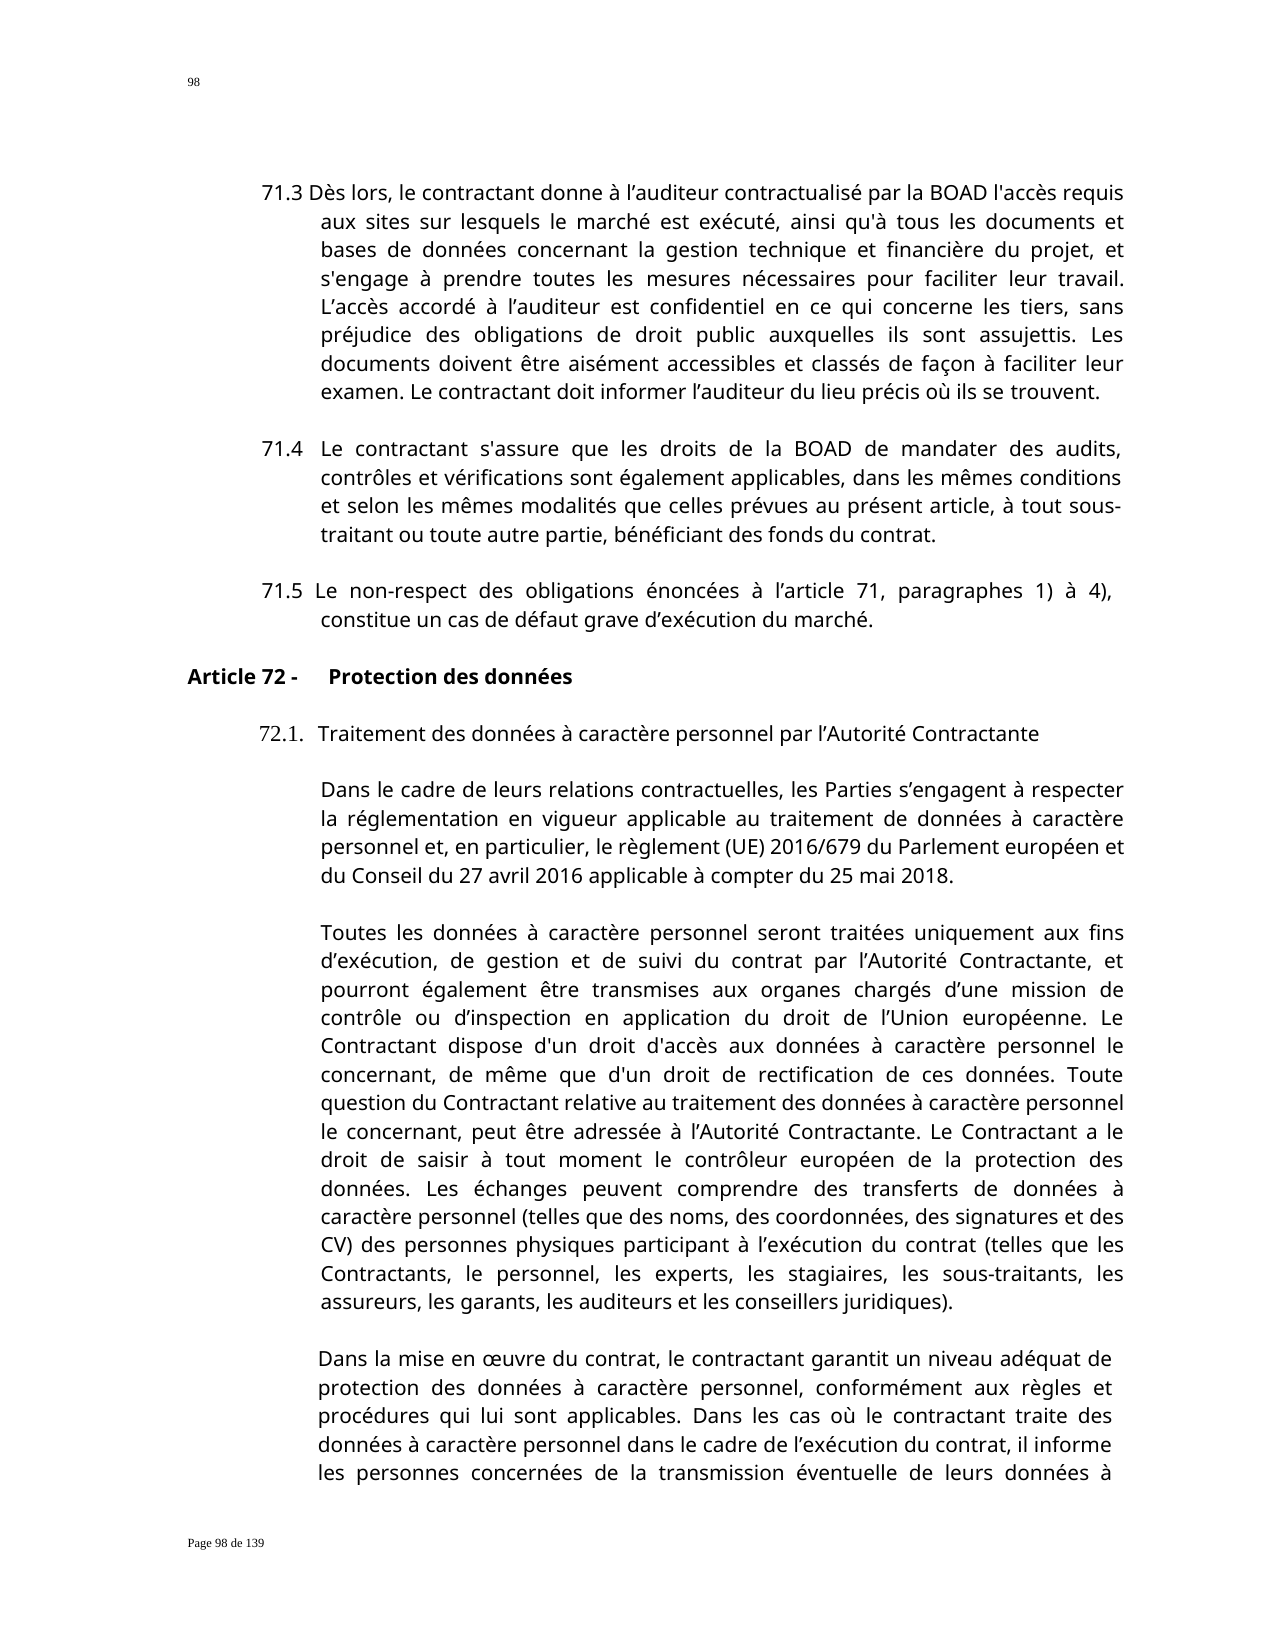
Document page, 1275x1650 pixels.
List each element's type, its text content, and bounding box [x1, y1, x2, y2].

subtitle Traitement des données à caractère personnel par l’Autorité Contractante [258, 719, 1125, 747]
subtitle Article 72 - Protection des données [187, 662, 1125, 690]
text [318, 1344, 1113, 1487]
text Dans le cadre de leurs relations contractuelles, les Parties s’engagent à respecter la réglementation en vigueur applicable au traitement de données à caractère personnel et, en particulier, le règlement (UE) 2016/679 du Parlement européen et du Conseil du 27 avril 2016 applicable à compter du 25 mai 2018. [320, 776, 1125, 889]
text Toutes les données à caractère personnel seront traitées uniquement aux fins d’exécution, de gestion et de suivi du contrat par l’Autorité Contractante, et pourront également être transmises aux organes chargés d’une mission de contrôle ou d’inspection en application du droit de l’Union européenne. Le Contractant dispose d'un droit d'accès aux données à caractère personnel le concernant, de même que d'un droit de rectification de ces données. Toute question du Contractant relative au traitement des données à caractère personnel le concernant, peut être adressée à l’Autorité Contractante. Le Contractant a le droit de saisir à tout moment le contrôleur européen de la protection des données. Les échanges peuvent comprendre des transferts de données à caractère personnel (telles que des noms, des coordonnées, des signatures et des CV) des personnes physiques participant à l’exécution du contrat (telles que les Contractants, le personnel, les experts, les stagiaires, les sous-traitants, les assureurs, les garants, les auditeurs et les conseillers juridiques). [320, 889, 1125, 1316]
list 71.5 Le non-respect des obligations énoncées à l’article 71, paragraphes 1) à 4), constitue un cas de défaut grave d’exécution du marché. [261, 577, 1113, 633]
text 71.4 Le contractant s'assure que les droits de la BOAD de mandater des audits, contrôles et vérifications sont également applicables, dans les mêmes conditions et selon les mêmes modalités que celles prévues au présent article, à tout sous-traitant ou toute autre partie, bénéficiant des fonds du contrat. [261, 434, 1123, 548]
text 71.3 Dès lors, le contractant donne à l’auditeur contractualisé par la BOAD l'accès requis aux sites sur lesquels le marché est exécuté, ainsi qu'à tous les documents et bases de données concernant la gestion technique et financière du projet, et s'engage à prendre toutes les mesures nécessaires pour faciliter leur travail. L’accès accordé à l’auditeur est confidentiel en ce qui concerne les tiers, sans préjudice des obligations de droit public auxquelles ils sont assujettis. Les documents doivent être aisément accessibles et classés de façon à faciliter leur examen. Le contractant doit informer l’auditeur du lieu précis où ils se trouvent. [261, 178, 1125, 406]
